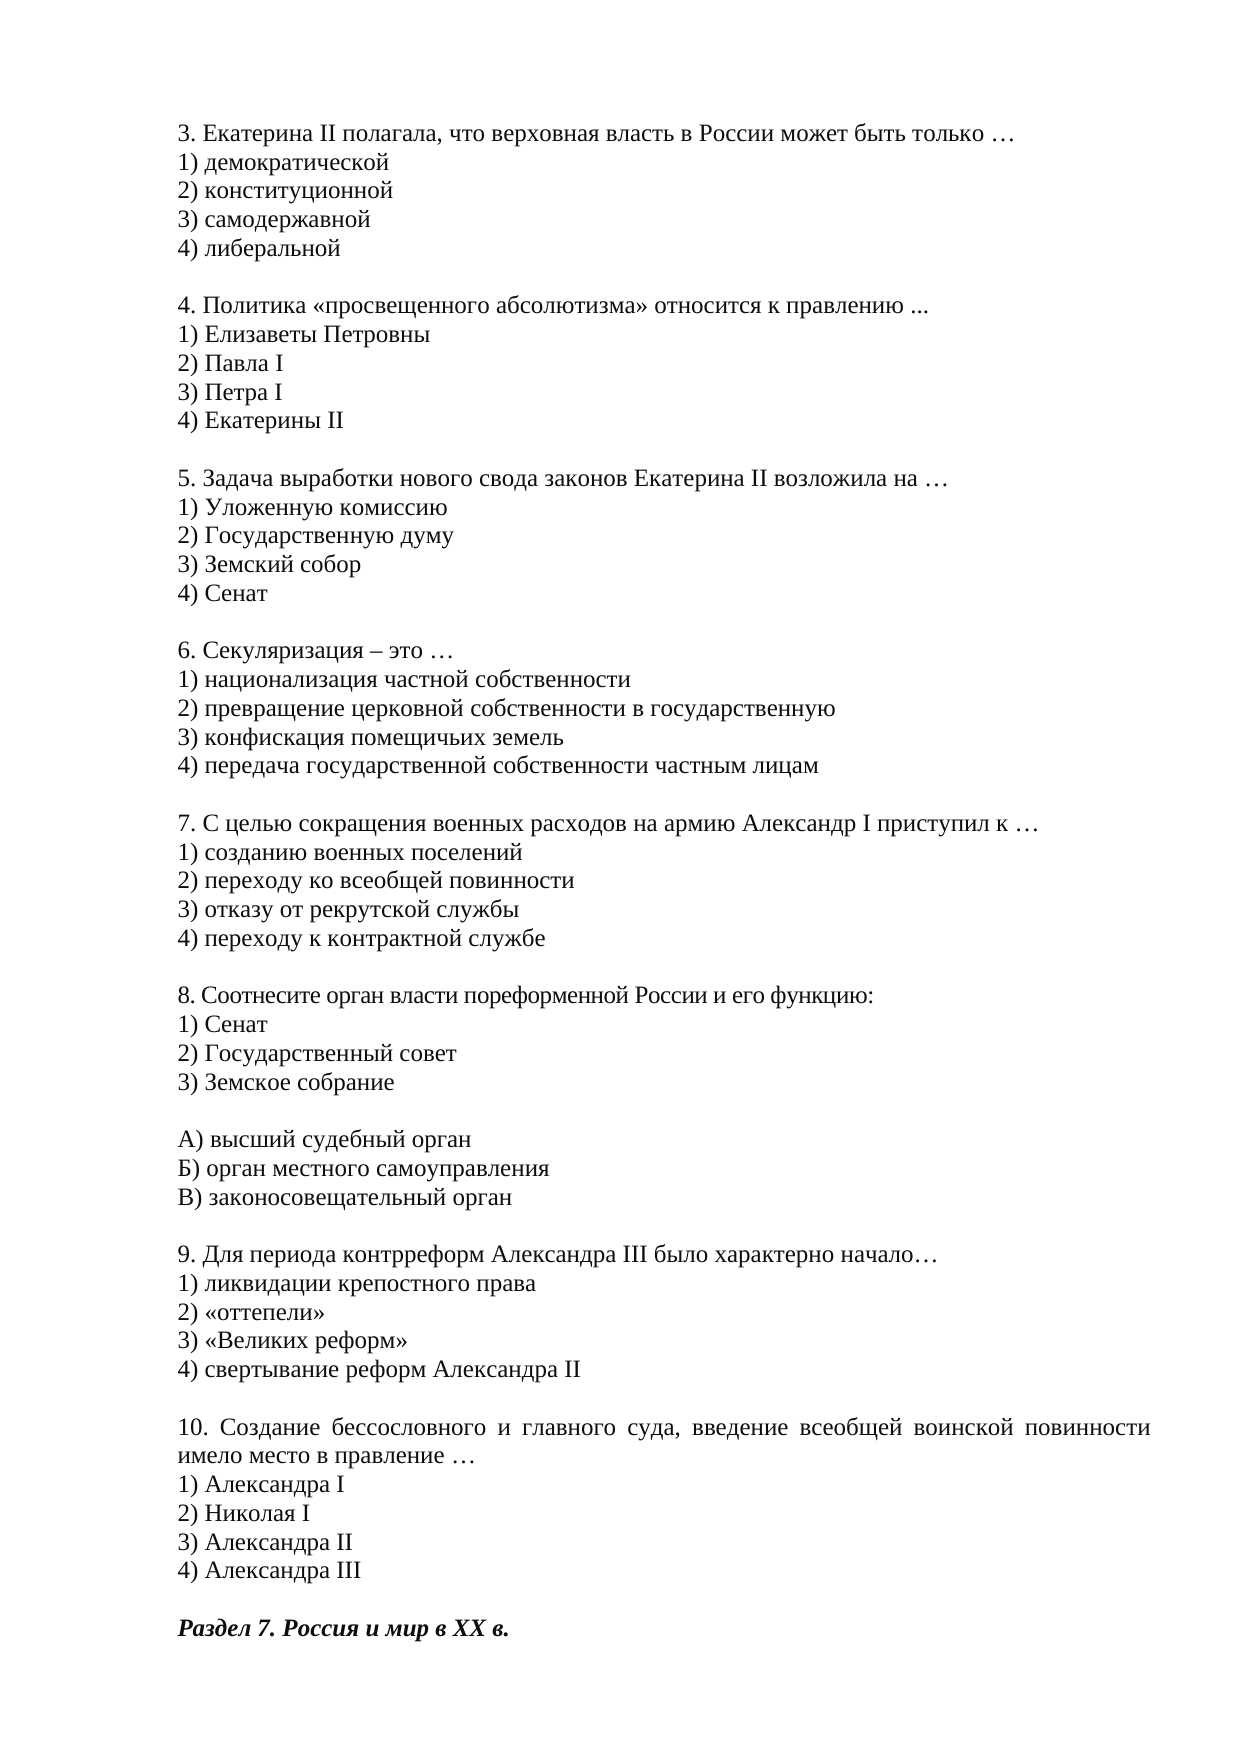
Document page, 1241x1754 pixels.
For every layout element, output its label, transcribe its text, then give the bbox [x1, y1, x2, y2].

text В) законосовещательный орган [177, 1182, 1152, 1211]
text 2) переходу ко всеобщей повинности [177, 866, 1152, 894]
text 3) «Великих реформ» [177, 1326, 1152, 1354]
text 2) Николая I [177, 1498, 1152, 1527]
text 8. Соотнесите орган власти пореформенной России и его функцию: [177, 981, 1163, 1009]
text 2) Государственный совет [177, 1038, 1152, 1067]
text 3) Земское собрание [177, 1067, 1152, 1096]
text 3) Петра I [177, 377, 1152, 406]
text 4) Сенат [177, 578, 1152, 607]
text 3) самодержавной [177, 204, 1152, 233]
text 4) передача государственной собственности частным лицам [177, 751, 1152, 779]
text 9. Для периода контрреформ Александра III было характерно начало… [177, 1239, 1152, 1268]
text 3. Екатерина II полагала, что верховная власть в России может быть только … [177, 118, 1152, 147]
text 6. Секуляризация – это … [177, 636, 1152, 664]
text 3) отказу от рекрутской службы [177, 894, 1152, 923]
text 1) Елизаветы Петровны [177, 319, 1152, 348]
text 10. Создание бессословного и главного суда, введение всеобщей воинской повинности имело место в правление … [177, 1412, 1152, 1469]
text 1) ликвидации крепостного права [177, 1268, 1152, 1297]
text 4) Александра III [177, 1556, 1152, 1584]
text 2) «оттепели» [177, 1297, 1152, 1326]
text А) высший судебный орган [177, 1124, 1152, 1153]
text 2) Павла I [177, 348, 1152, 377]
text 4) свертывание реформ Александра II [177, 1354, 1152, 1383]
text 1) демократической [177, 147, 1152, 176]
text 1) национализация частной собственности [177, 664, 1152, 693]
text 2) конституционной [177, 176, 1152, 204]
text 4) либеральной [177, 233, 1152, 262]
text 1) Александра I [177, 1469, 1152, 1498]
text 4. Политика «просвещенного абсолютизма» относится к правлению ... [177, 291, 1152, 319]
text 3) Александра II [177, 1527, 1152, 1556]
text Раздел 7. Россия и мир в XX в. [177, 1613, 1152, 1642]
text 7. С целью сокращения военных расходов на армию Александр I приступил к … [177, 808, 1152, 837]
text 2) превращение церковной собственности в государственную [177, 693, 1152, 722]
text 4) Екатерины II [177, 406, 1152, 434]
text 5. Задача выработки нового свода законов Екатерина II возложила на … [177, 463, 1152, 492]
text 1) Сенат [177, 1009, 1152, 1038]
text 2) Государственную думу [177, 521, 1152, 549]
text 1) созданию военных поселений [177, 837, 1152, 866]
text 4) переходу к контрактной службе [177, 923, 1152, 952]
text 3) Земский собор [177, 549, 1152, 578]
text 3) конфискация помещичьих земель [177, 722, 1152, 751]
text Б) орган местного самоуправления [177, 1153, 1152, 1182]
text 1) Уложенную комиссию [177, 492, 1152, 521]
